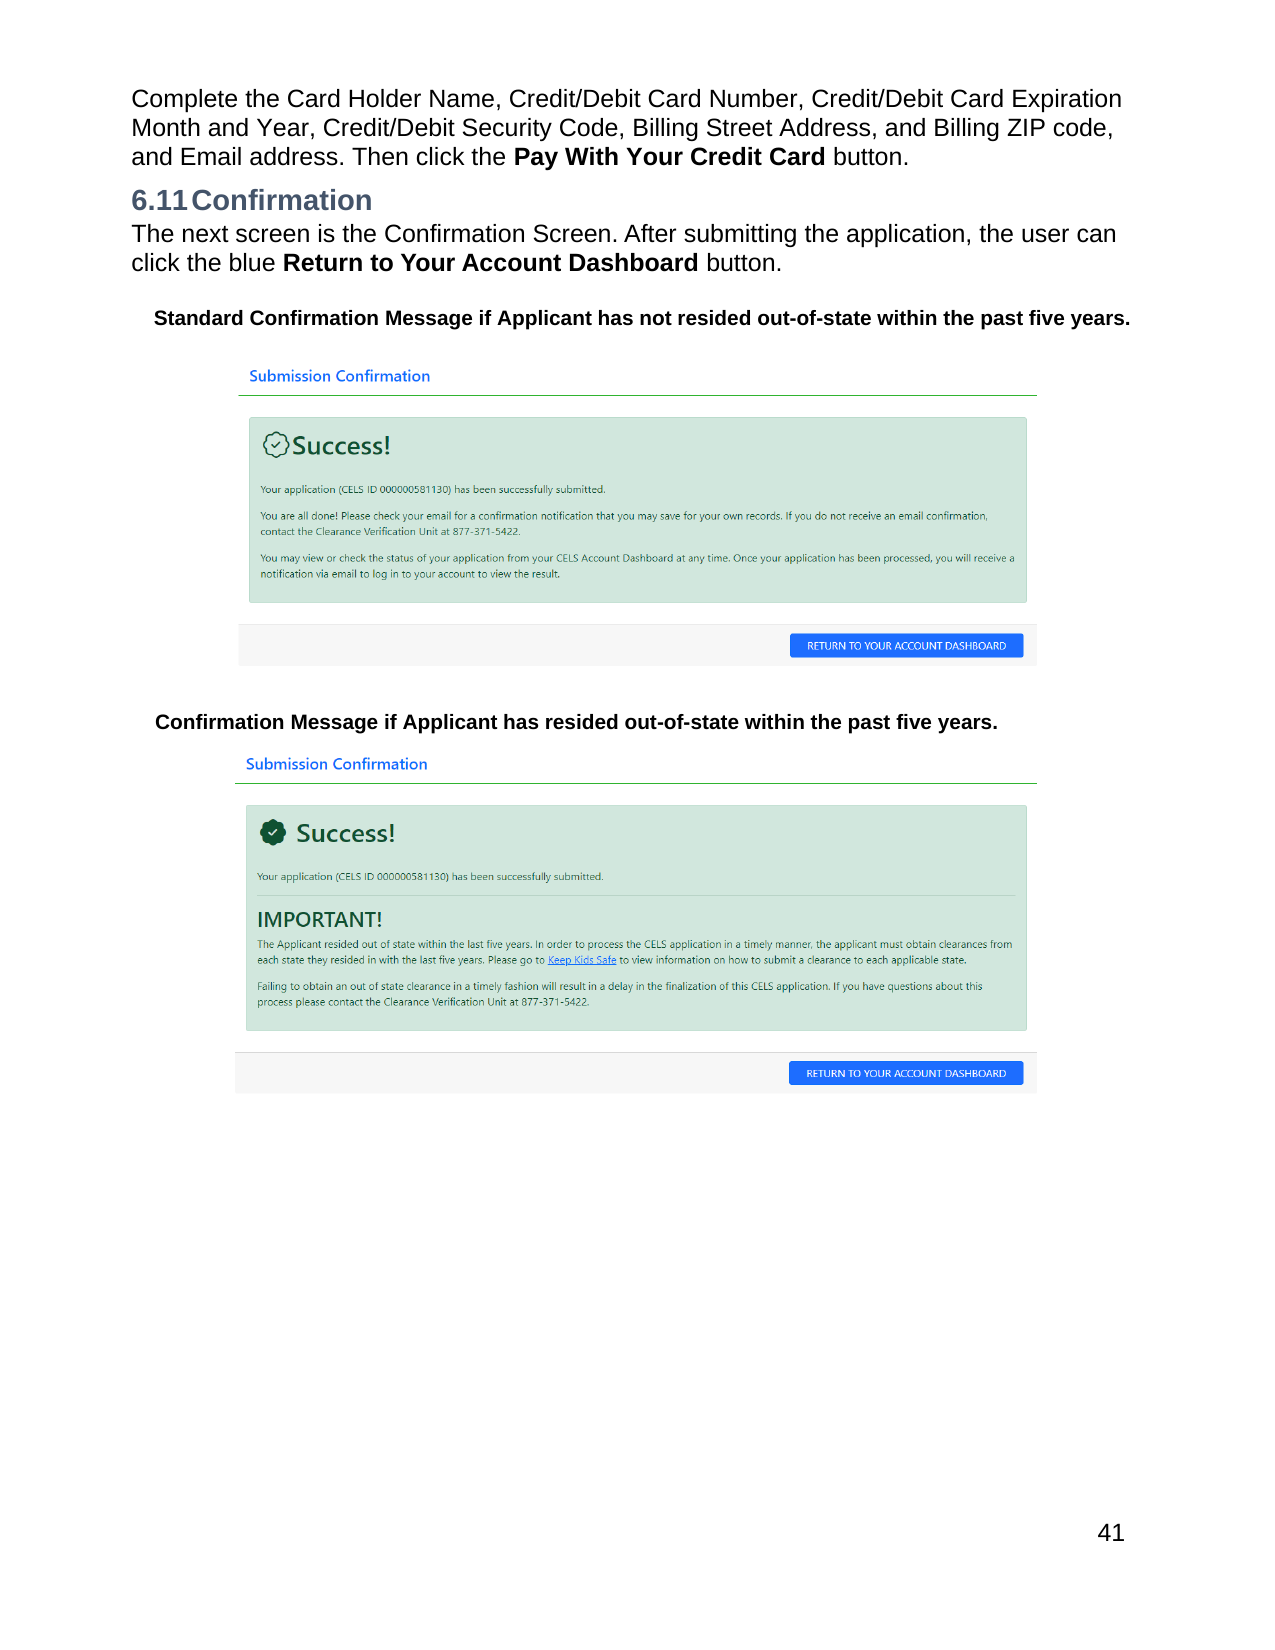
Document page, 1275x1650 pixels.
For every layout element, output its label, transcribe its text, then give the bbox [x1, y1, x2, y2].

text Standard Confirmation Message if Applicant has not resided out-of-state within the past five years. [131, 306, 1153, 329]
picture [218, 735, 1067, 1111]
subtitle Confirmation [131, 183, 1125, 217]
text Confirmation Message if Applicant has resided out-of-state within the past five years. [0, 710, 1153, 734]
picture [202, 350, 1055, 681]
text Complete the Card Holder Name, Credit/Debit Card Number, Credit/Debit Card Expiration Month and Year, Credit/Debit Security Code, Billing Street Address, and Billing ZIP code, and Email address. Then click the Pay With Your Credit Card button. [131, 84, 1125, 171]
text The next screen is the Confirmation Screen. After submitting the application, the user can click the blue Return to Your Account Dashboard button. [131, 219, 1125, 277]
